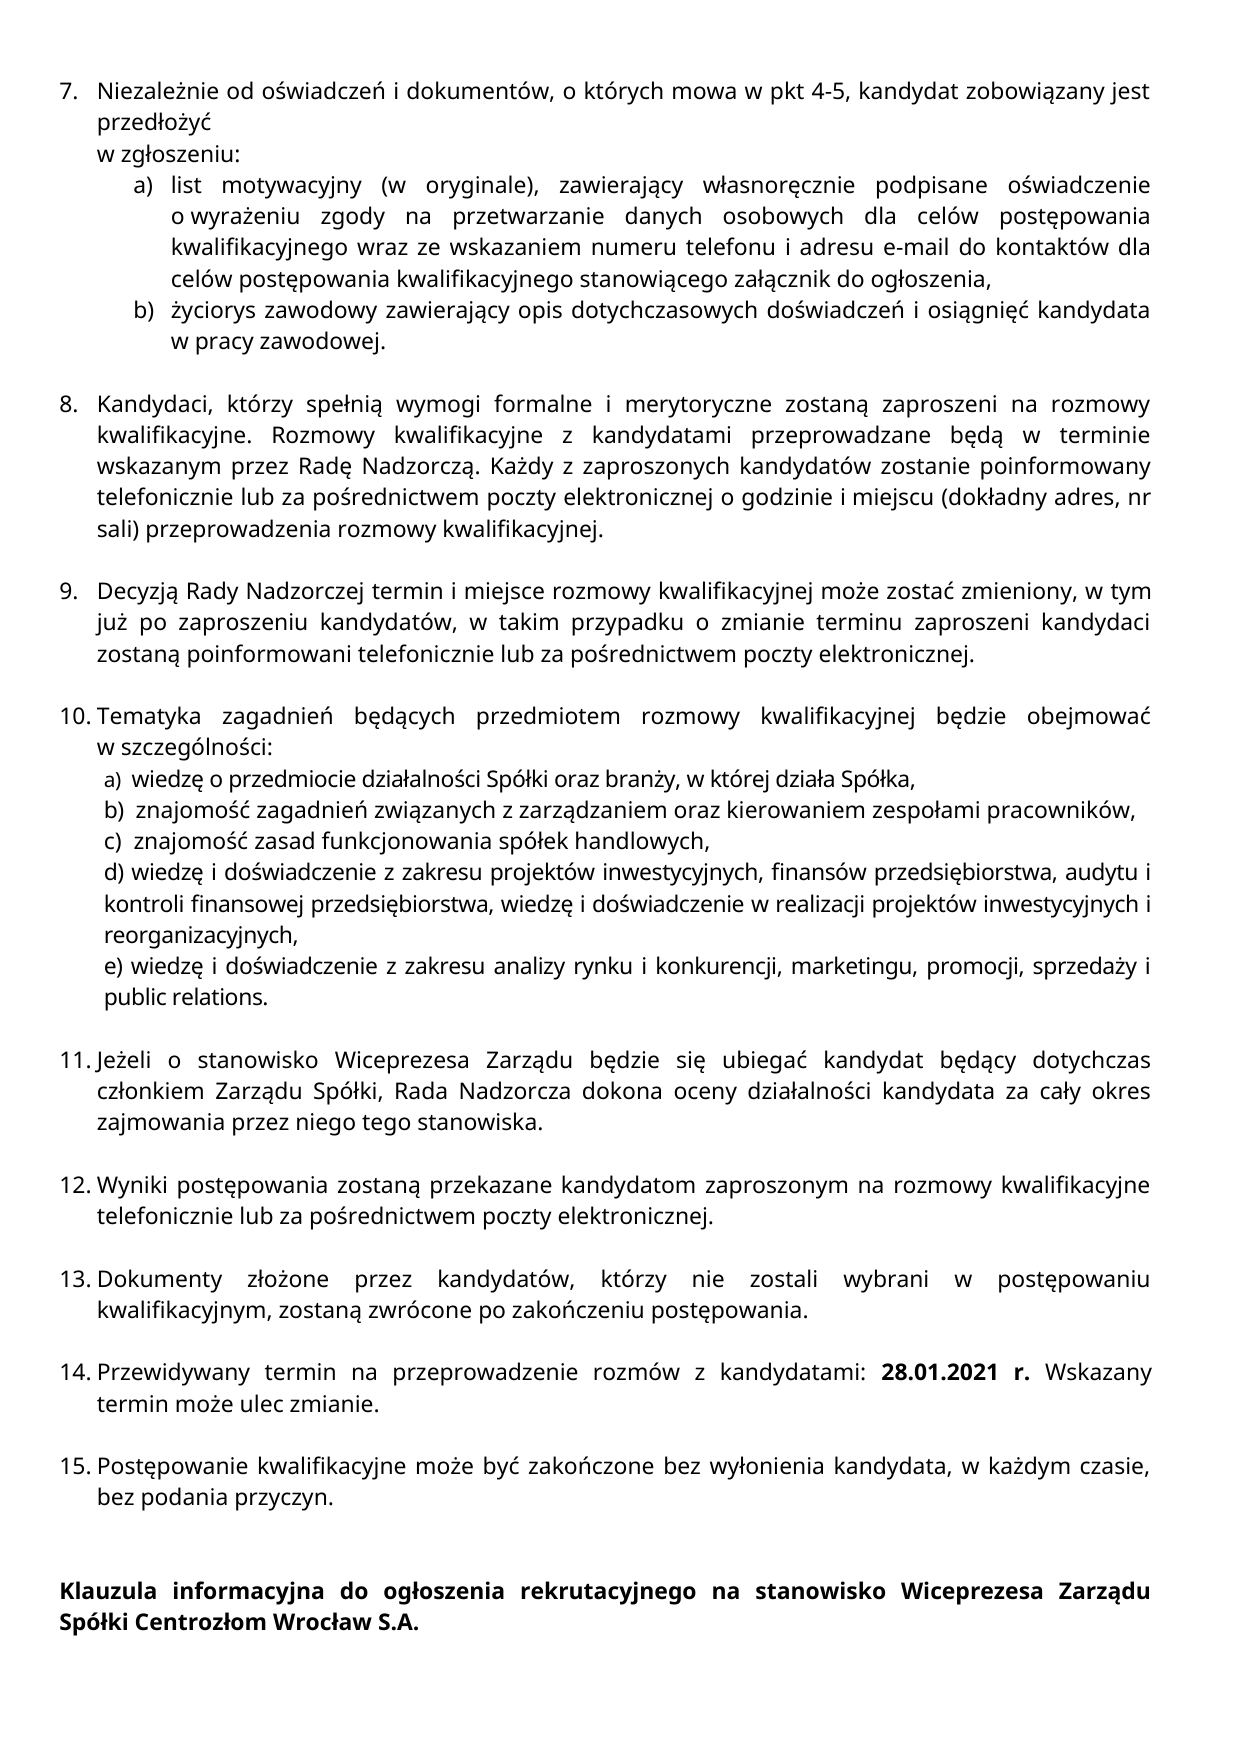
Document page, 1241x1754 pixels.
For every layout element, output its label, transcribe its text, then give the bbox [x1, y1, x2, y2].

list Postępowanie kwalifikacyjne może być zakończone bez wyłonienia kandydata, w każdym czasie, bez podania przyczyn. [59, 1450, 1152, 1512]
list Przewidywany termin na przeprowadzenie rozmów z kandydatami: 28.01.2021 r. Wskazany termin może ulec zmianie. [59, 1356, 1152, 1419]
text d) wiedzę i doświadczenie z zakresu projektów inwestycyjnych, finansów przedsiębiorstwa, audytu i kontroli finansowej przedsiębiorstwa, wiedzę i doświadczenie w realizacji projektów inwestycyjnych i reorganizacyjnych, [103, 856, 1152, 950]
list Decyzją Rady Nadzorczej termin i miejsce rozmowy kwalifikacyjnej może zostać zmieniony, w tym już po zaproszeniu kandydatów, w takim przypadku o zmianie terminu zaproszeni kandydaci zostaną poinformowani telefonicznie lub za pośrednictwem poczty elektronicznej. [59, 575, 1152, 669]
list Jeżeli o stanowisko Wiceprezesa Zarządu będzie się ubiegać kandydat będący dotychczas członkiem Zarządu Spółki, Rada Nadzorcza dokona oceny działalności kandydata za cały okres zajmowania przez niego tego stanowiska. [59, 1044, 1152, 1137]
list Niezależnie od oświadczeń i dokumentów, o których mowa w pkt 4-5, kandydat zobowiązany jest przedłożyć w zgłoszeniu: [59, 75, 1152, 169]
list życiorys zawodowy zawierający opis dotychczasowych doświadczeń i osiągnięć kandydata w pracy zawodowej. [133, 294, 1152, 356]
text a) wiedzę o przedmiocie działalności Spółki oraz branży, w której działa Spółka, [103, 762, 1152, 794]
list Kandydaci, którzy spełnią wymogi formalne i merytoryczne zostaną zaproszeni na rozmowy kwalifikacyjne. Rozmowy kwalifikacyjne z kandydatami przeprowadzane będą w terminie wskazanym przez Radę Nadzorczą. Każdy z zaproszonych kandydatów zostanie poinformowany telefonicznie lub za pośrednictwem poczty elektronicznej o godzinie i miejscu (dokładny adres, nr sali) przeprowadzenia rozmowy kwalifikacyjnej. [59, 387, 1152, 544]
text c) znajomość zasad funkcjonowania spółek handlowych, [103, 825, 1152, 856]
list list motywacyjny (w oryginale), zawierający własnoręcznie podpisane oświadczenie o wyrażeniu zgody na przetwarzanie danych osobowych dla celów postępowania kwalifikacyjnego wraz ze wskazaniem numeru telefonu i adresu e-mail do kontaktów dla celów postępowania kwalifikacyjnego stanowiącego załącznik do ogłoszenia, [133, 169, 1152, 294]
list Dokumenty złożone przez kandydatów, którzy nie zostali wybrani w postępowaniu kwalifikacyjnym, zostaną zwrócone po zakończeniu postępowania. [59, 1262, 1152, 1325]
text b) znajomość zagadnień związanych z zarządzaniem oraz kierowaniem zespołami pracowników, [103, 794, 1152, 825]
list Tematyka zagadnień będących przedmiotem rozmowy kwalifikacyjnej będzie obejmować w szczególności: [59, 700, 1152, 762]
list e) wiedzę i doświadczenie z zakresu analizy rynku i konkurencji, marketingu, promocji, sprzedaży i public relations. [103, 950, 1152, 1012]
text Klauzula informacyjna do ogłoszenia rekrutacyjnego na stanowisko Wiceprezesa Zarządu Spółki Centrozłom Wrocław S.A. [59, 1575, 1152, 1637]
list Wyniki postępowania zostaną przekazane kandydatom zaproszonym na rozmowy kwalifikacyjne telefonicznie lub za pośrednictwem poczty elektronicznej. [59, 1169, 1152, 1231]
